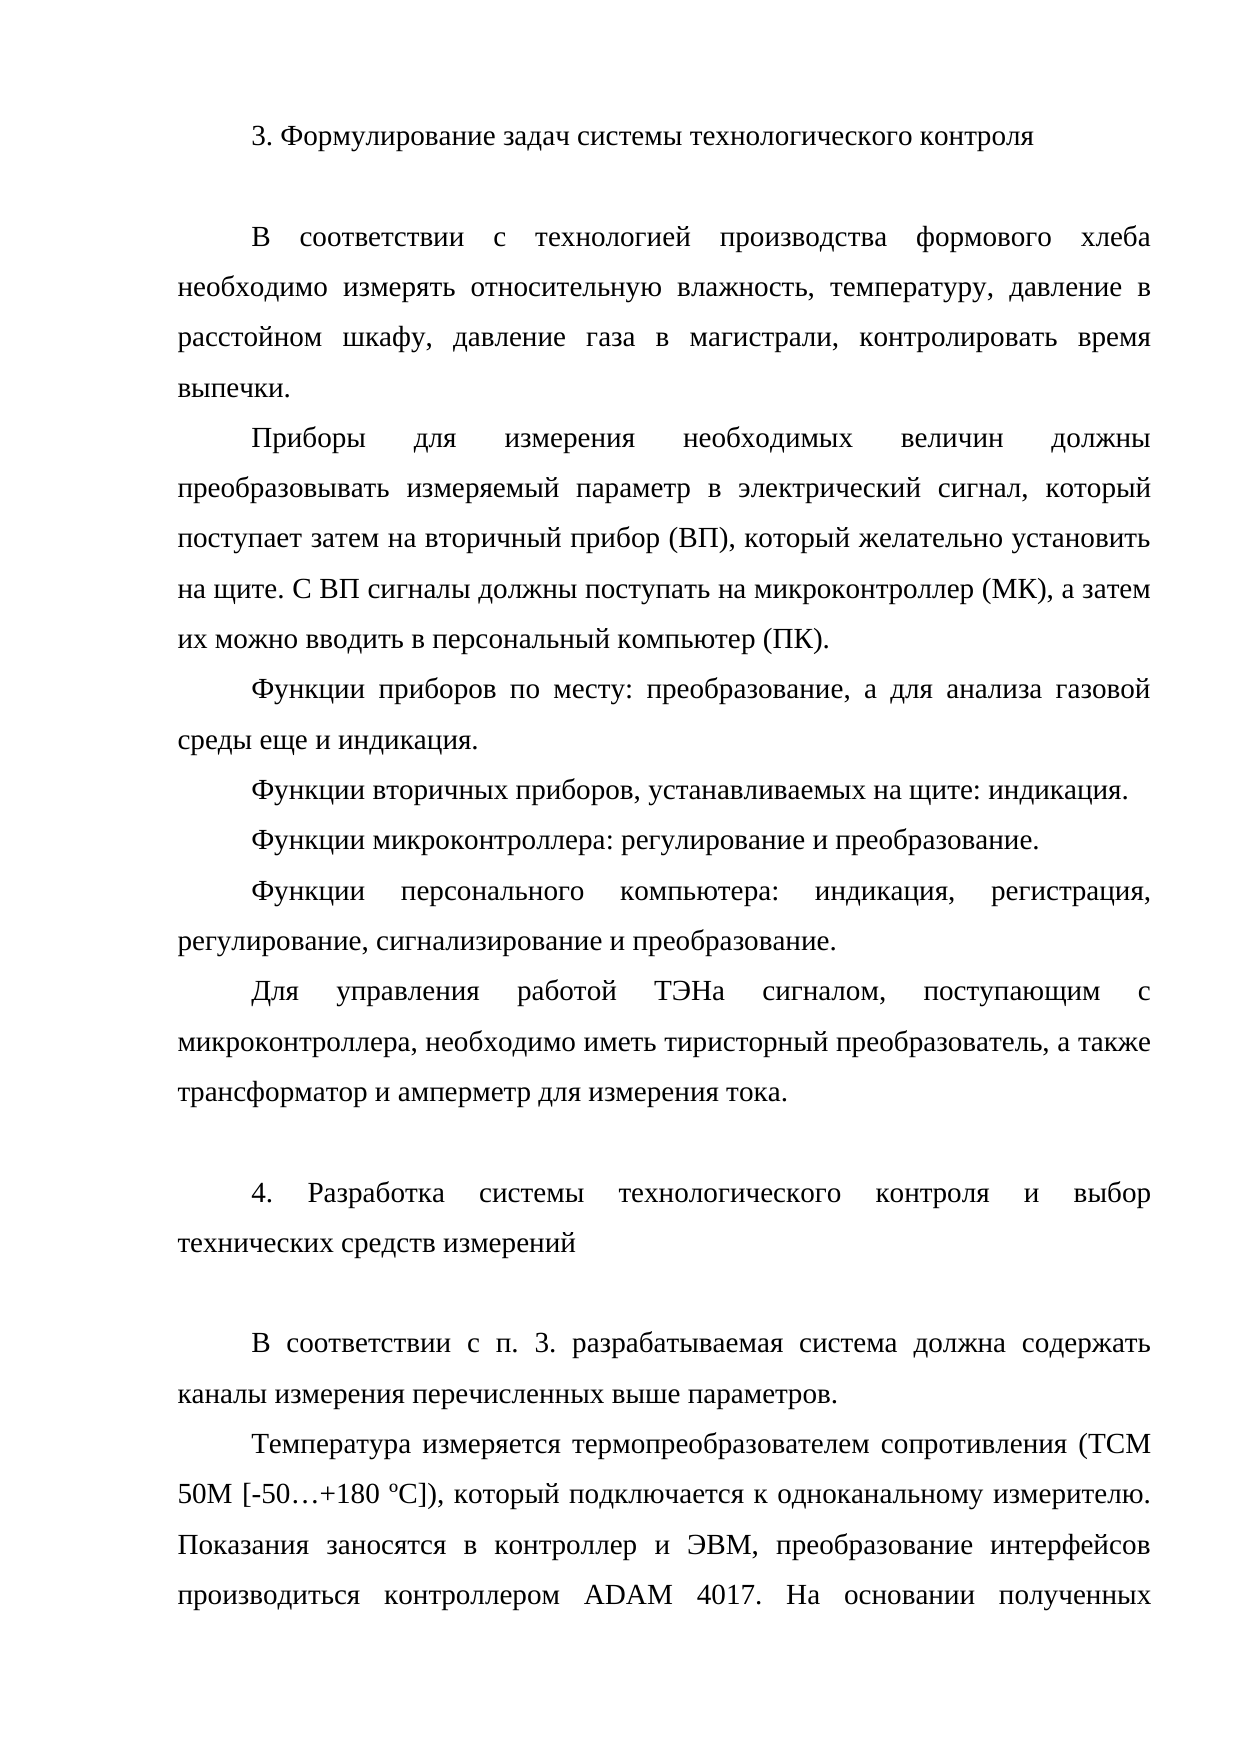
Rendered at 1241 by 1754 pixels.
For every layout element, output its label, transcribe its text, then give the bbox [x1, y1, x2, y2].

text В соответствии с технологией производства формового хлеба необходимо измерять относительную влажность, температуру, давление в расстойном шкафу, давление газа в магистрали, контролировать время выпечки. [177, 219, 1152, 403]
text Функции микроконтроллера: регулирование и преобразование. [177, 822, 1152, 856]
text Функции приборов по месту: преобразование, а для анализа газовой среды еще и индикация. [177, 672, 1152, 755]
text Функции вторичных приборов, устанавливаемых на щите: индикация. [177, 772, 1152, 806]
text В соответствии с п. 3. разрабатываемая система должна содержать каналы измерения перечисленных выше параметров. [177, 1326, 1152, 1409]
text Приборы для измерения необходимых величин должны преобразовывать измеряемый параметр в электрический сигнал, который поступает затем на вторичный прибор (ВП), который желательно установить на щите. С ВП сигналы должны поступать на микроконтроллер (МК), а затем их можно вводить в персональный компьютер (ПК). [177, 420, 1152, 655]
text Функции персонального компьютера: индикация, регистрация, регулирование, сигнализирование и преобразование. [177, 873, 1152, 957]
text Для управления работой ТЭНа сигналом, поступающим с микроконтроллера, необходимо иметь тиристорный преобразователь, а также трансформатор и амперметр для измерения тока. [177, 973, 1152, 1108]
text 3. Формулирование задач системы технологического контроля [177, 118, 1152, 152]
text 4. Разработка системы технологического контроля и выбор технических средств измерений [177, 1175, 1152, 1258]
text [177, 1426, 1152, 1611]
